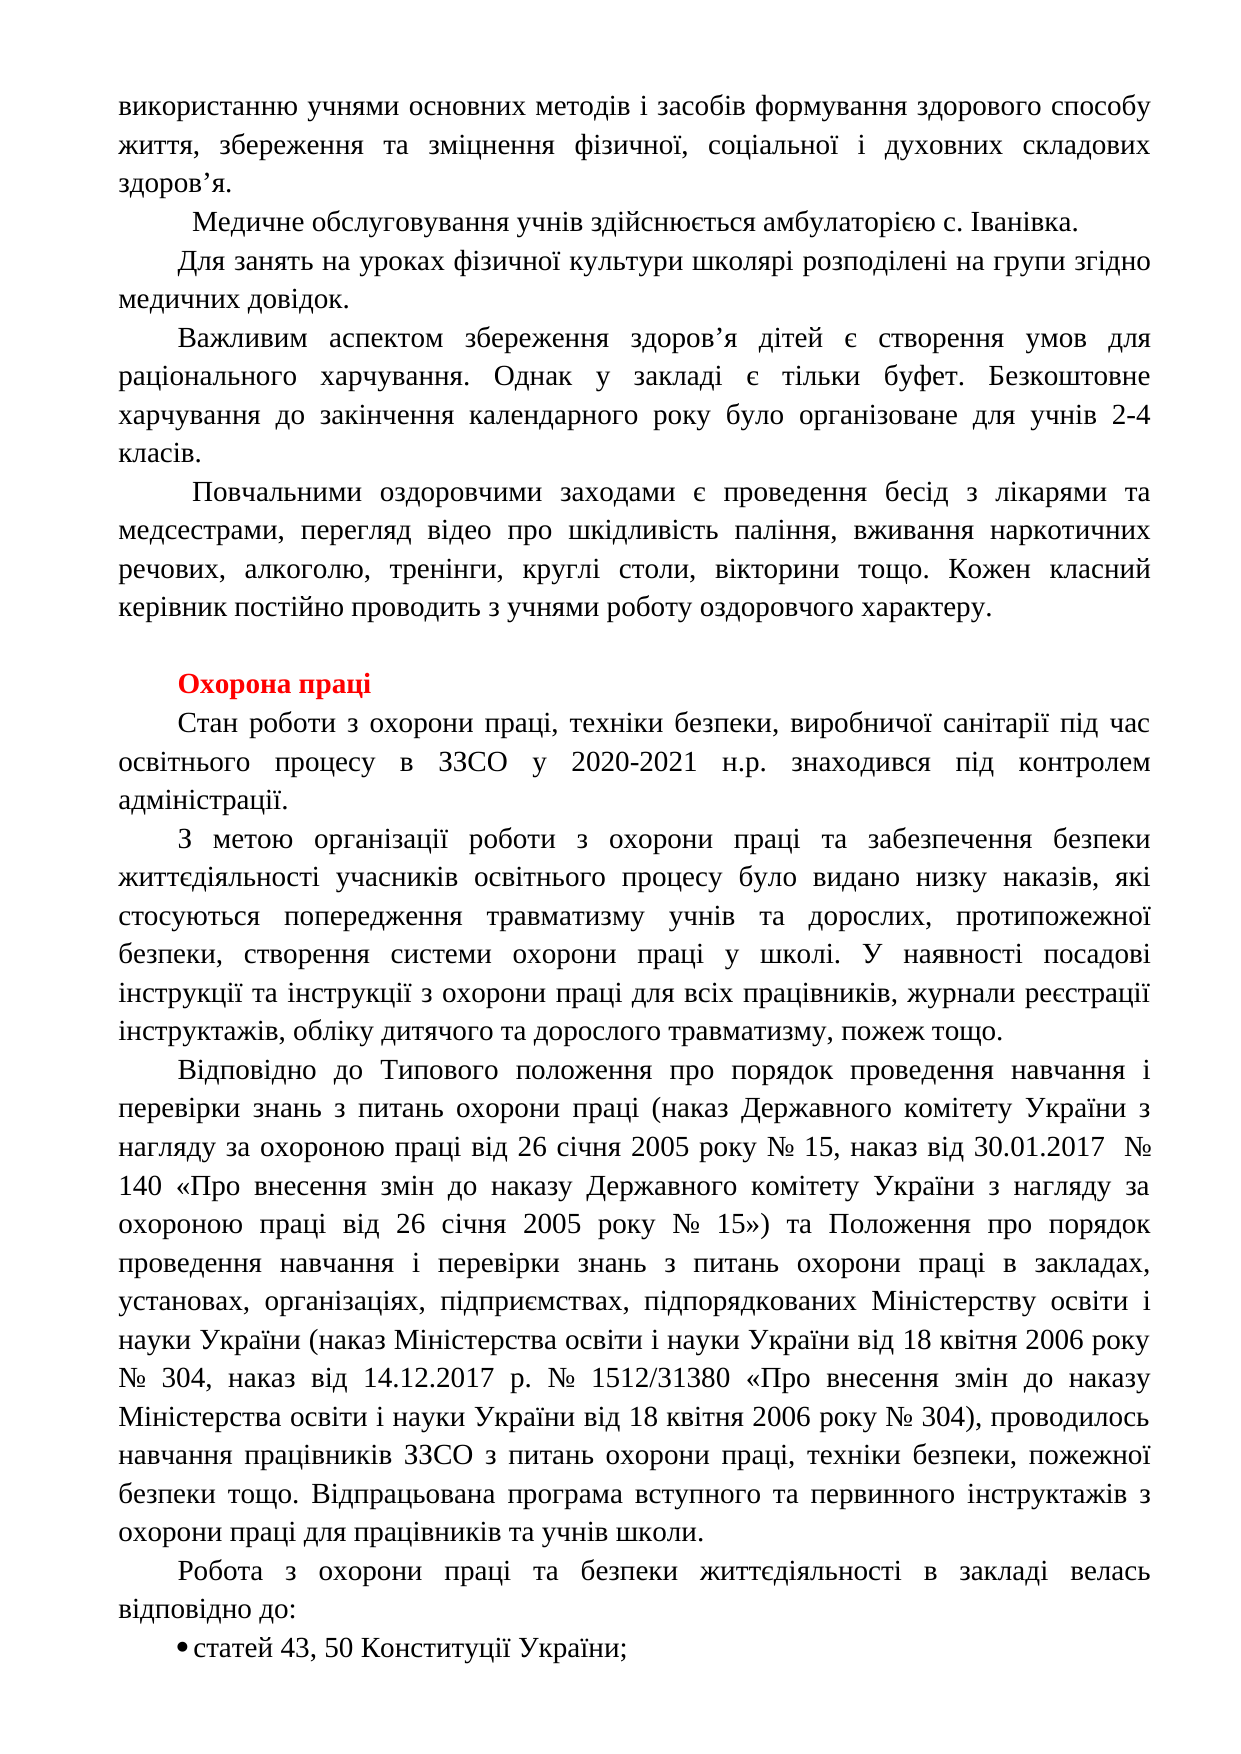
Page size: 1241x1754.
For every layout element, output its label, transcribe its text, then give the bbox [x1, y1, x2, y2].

text Стан роботи з охорони праці, техніки безпеки, виробничої санітарії під час освітнього процесу в ЗЗСО у 2020-2021 н.р. знаходився під контролем адміністрації. [118, 705, 1152, 816]
text Для занять на уроках фізичної культури школярі розподілені на групи згідно медичних довідок. [118, 243, 1152, 315]
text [118, 88, 1152, 199]
list статей 43, 50 Конституції України; [118, 1630, 1152, 1664]
text Відповідно до Типового положення про порядок проведення навчання і перевірки знань з питань охорони праці (наказ Державного комітету України з нагляду за охороною праці від 26 січня 2005 року № 15, наказ від 30.01.2017 № 140 «Про внесення змін до наказу Державного комітету України з нагляду за охороною праці від 26 січня 2005 року № 15») та Положення про порядок проведення навчання і перевірки знань з питань охорони праці в закладах, установах, організаціях, підприємствах, підпорядкованих Міністерству освіти і науки України (наказ Міністерства освіти і науки України від 18 квітня 2006 року № 304, наказ від 14.12.2017 р. № 1512/31380 «Про внесення змін до наказу Міністерства освіти і науки України від 18 квітня 2006 року № 304), проводилось навчання працівників ЗЗСО з питань охорони праці, техніки безпеки, пожежної безпеки тощо. Відпрацьована програма вступного та первинного інструктажів з охорони праці для працівників та учнів школи. [118, 1052, 1152, 1548]
text Охорона праці [118, 667, 1152, 700]
text Робота з охорони праці та безпеки життєдіяльності в закладі велась відповідно до: [118, 1553, 1152, 1625]
text Важливим аспектом збереження здоров’я дітей є створення умов для раціонального харчування. Однак у закладі є тільки буфет. Безкоштовне харчування до закінчення календарного року було організоване для учнів 2-4 класів. [118, 320, 1152, 469]
text З метою організації роботи з охорони праці та забезпечення безпеки життєдіяльності учасників освітнього процесу було видано низку наказів, які стосуються попередження травматизму учнів та дорослих, протипожежної безпеки, створення системи охорони праці у школі. У наявності посадові інструкції та інструкції з охорони праці для всіх працівників, журнали реєстрації інструктажів, обліку дитячого та дорослого травматизму, пожеж тощо. [118, 821, 1152, 1047]
text Повчальними оздоровчими заходами є проведення бесід з лікарями та медсестрами, перегляд відео про шкідливість паління, вживання наркотичних речових, алкоголю, тренінги, круглі столи, вікторини тощо. Кожен класний керівник постійно проводить з учнями роботу оздоровчого характеру. [118, 474, 1152, 623]
text Медичне обслуговування учнів здійснюється амбулаторією с. Іванівка. [118, 204, 1152, 238]
